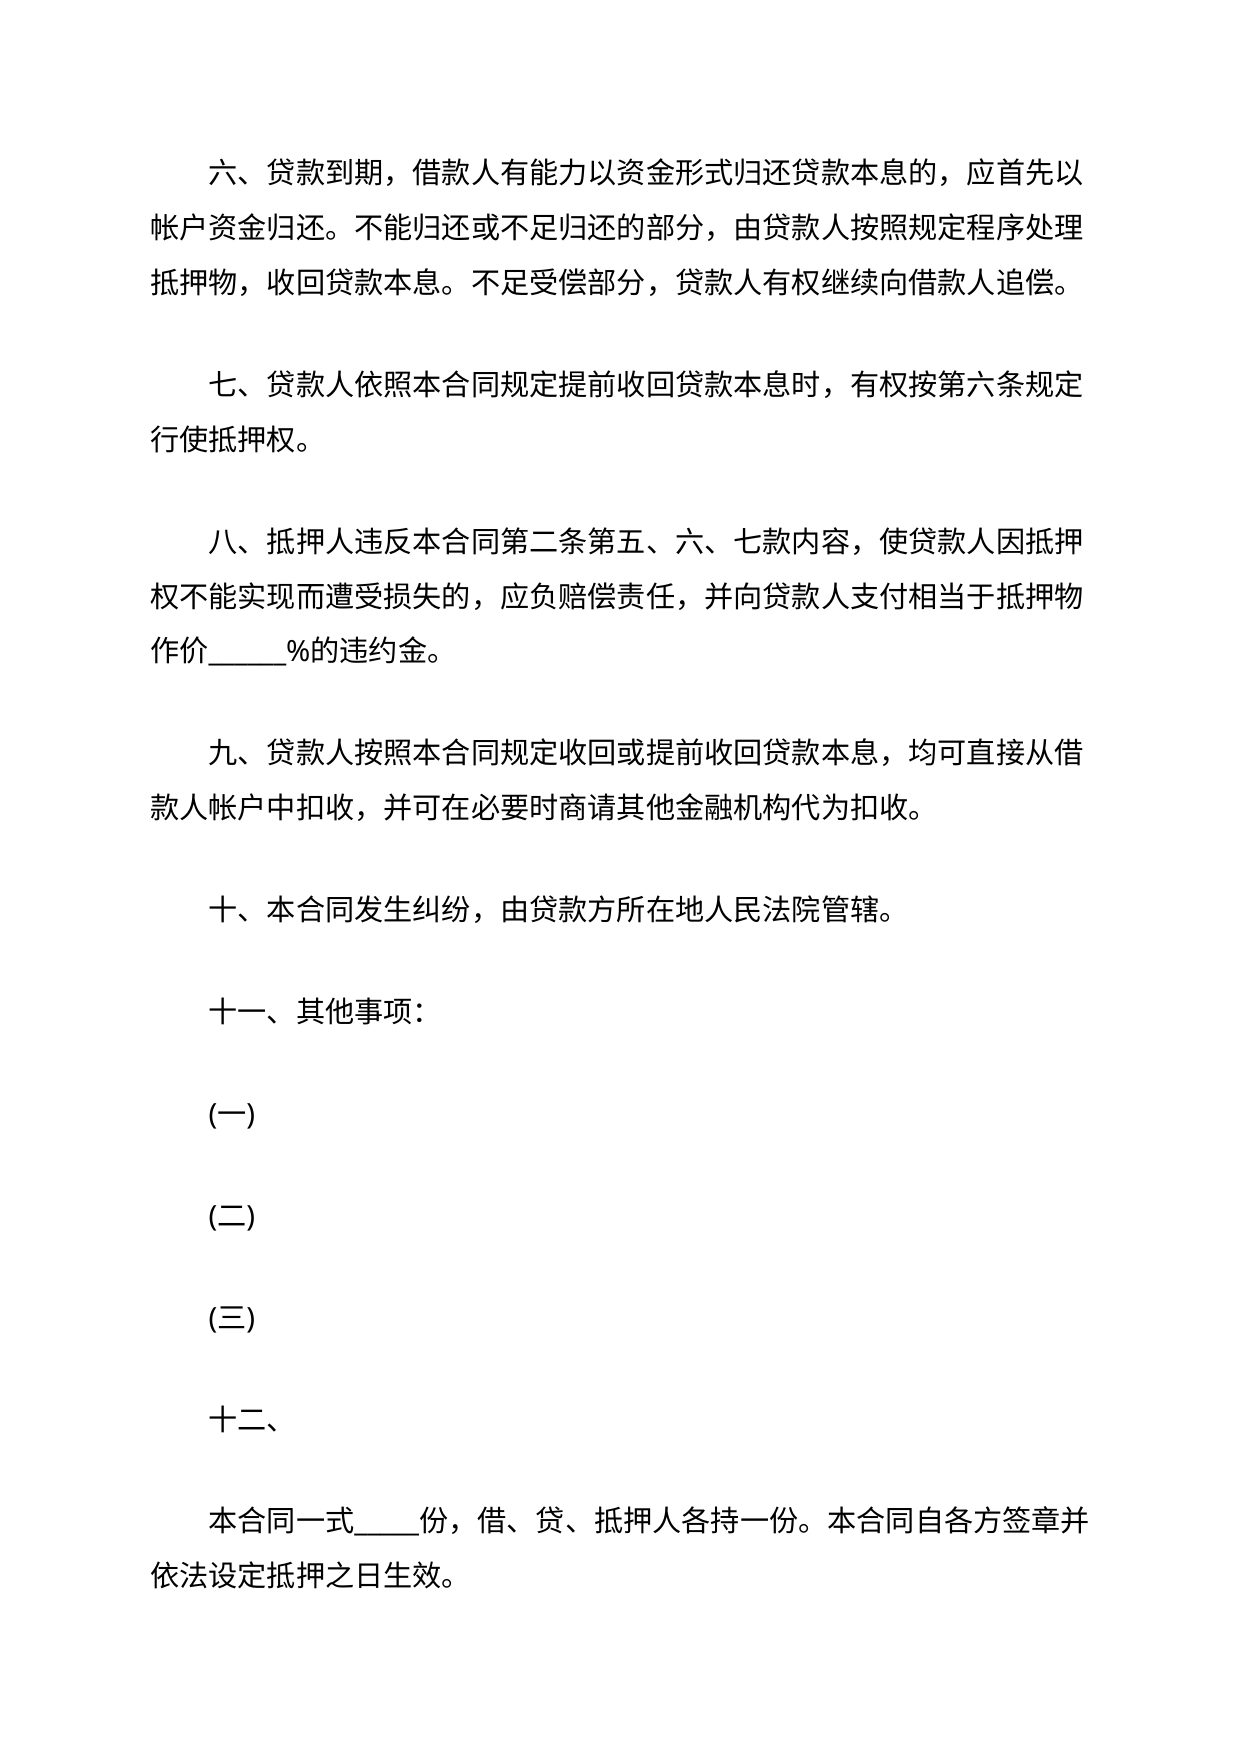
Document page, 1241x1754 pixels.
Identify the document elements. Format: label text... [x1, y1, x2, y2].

text 十一、其他事项： [150, 988, 1090, 1031]
text 八、抵押人违反本合同第二条第五、六、七款内容，使贷款人因抵押权不能实现而遭受损失的，应负赔偿责任，并向贷款人支付相当于抵押物作价______%的违约金。 [150, 518, 1090, 670]
text (一) [150, 1090, 1090, 1133]
text 九、贷款人按照本合同规定收回或提前收回贷款本息，均可直接从借款人帐户中扣收，并可在必要时商请其他金融机构代为扣收。 [150, 730, 1090, 827]
text 十、本合同发生纠纷，由贷款方所在地人民法院管辖。 [150, 887, 1090, 929]
text 十二、 [150, 1396, 1090, 1438]
text 六、贷款到期，借款人有能力以资金形式归还贷款本息的，应首先以帐户资金归还。不能归还或不足归还的部分，由贷款人按照规定程序处理抵押物，收回贷款本息。不足受偿部分，贷款人有权继续向借款人追偿。 [150, 150, 1090, 302]
text (三) [150, 1294, 1090, 1337]
text (二) [150, 1192, 1090, 1234]
text 本合同一式_____份，借、贷、抵押人各持一份。本合同自各方签章并依法设定抵押之日生效。 [150, 1498, 1090, 1595]
text 七、贷款人依照本合同规定提前收回贷款本息时，有权按第六条规定行使抵押权。 [150, 362, 1090, 459]
